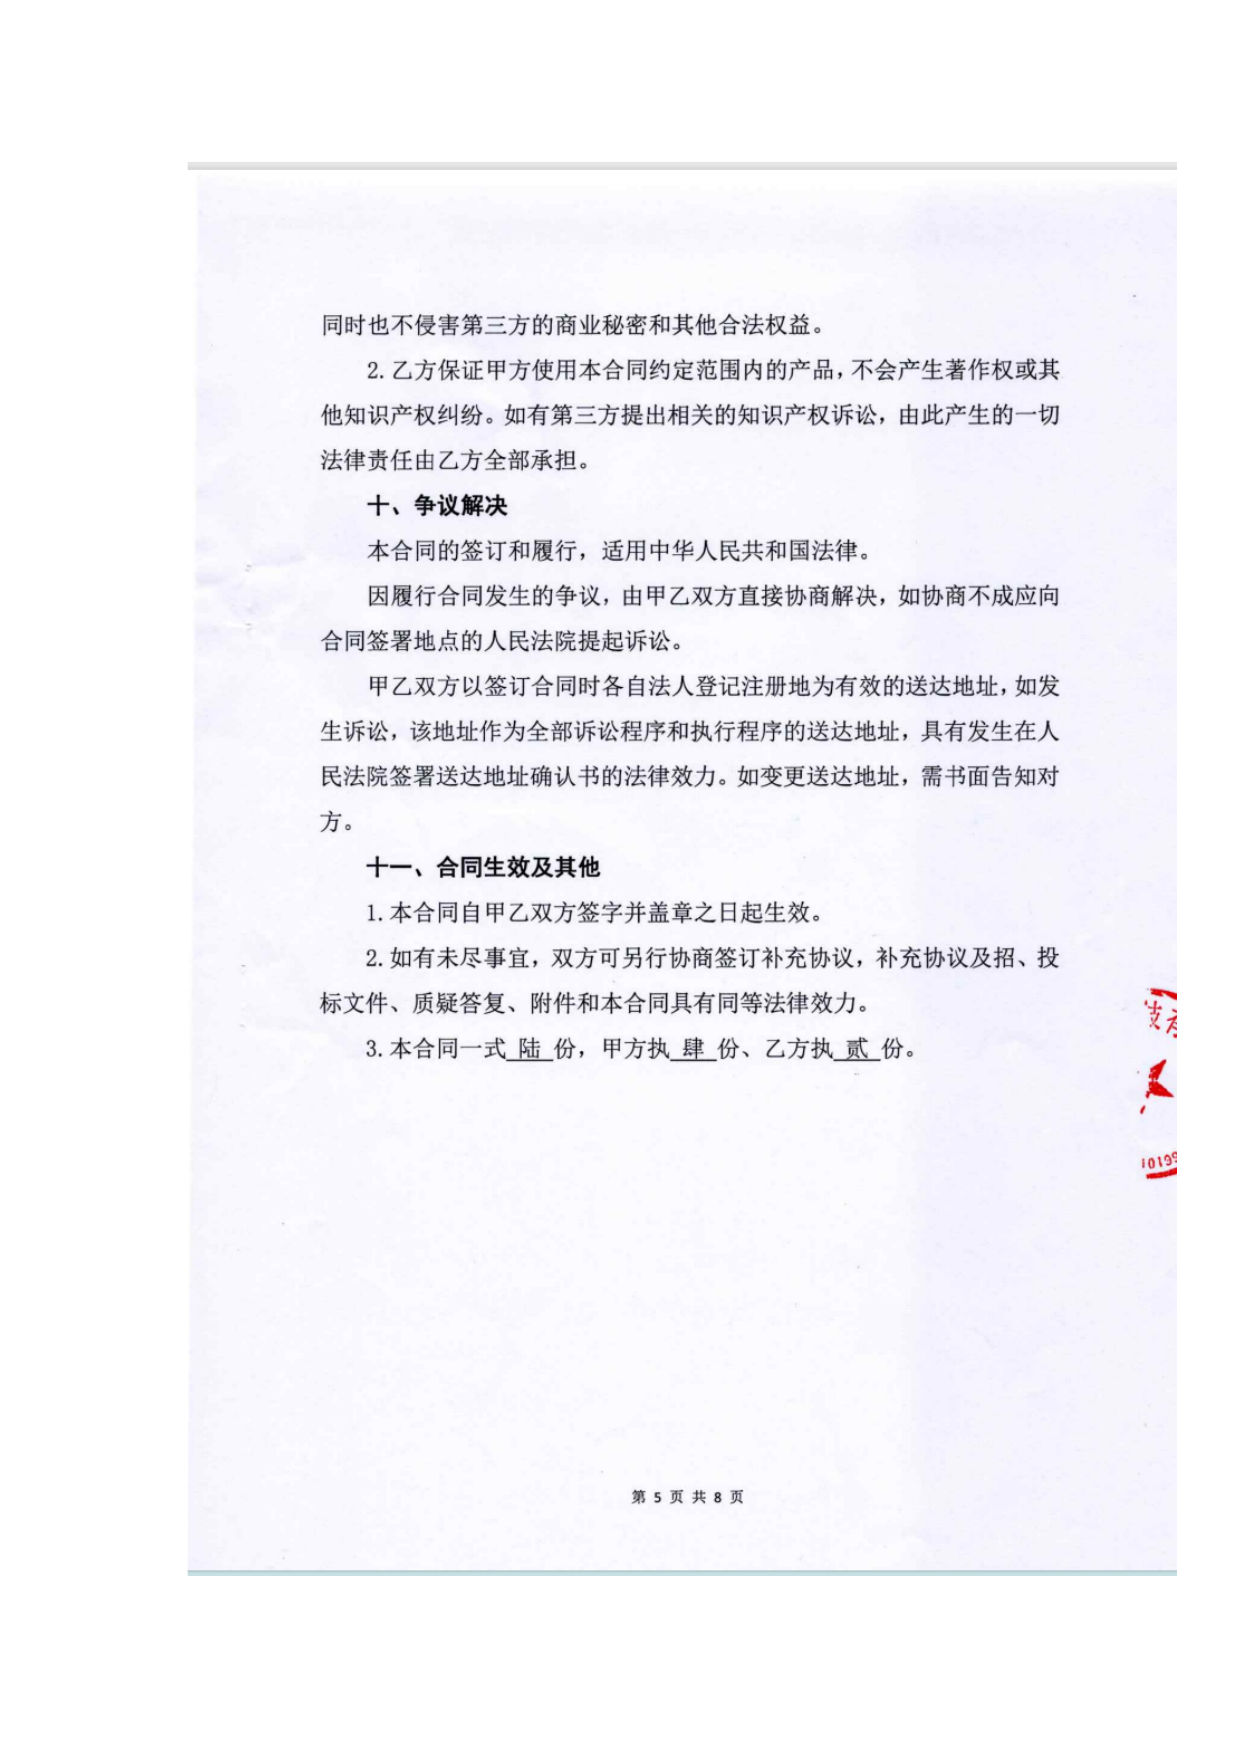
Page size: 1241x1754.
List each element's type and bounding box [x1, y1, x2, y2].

picture [187, 162, 1177, 1576]
